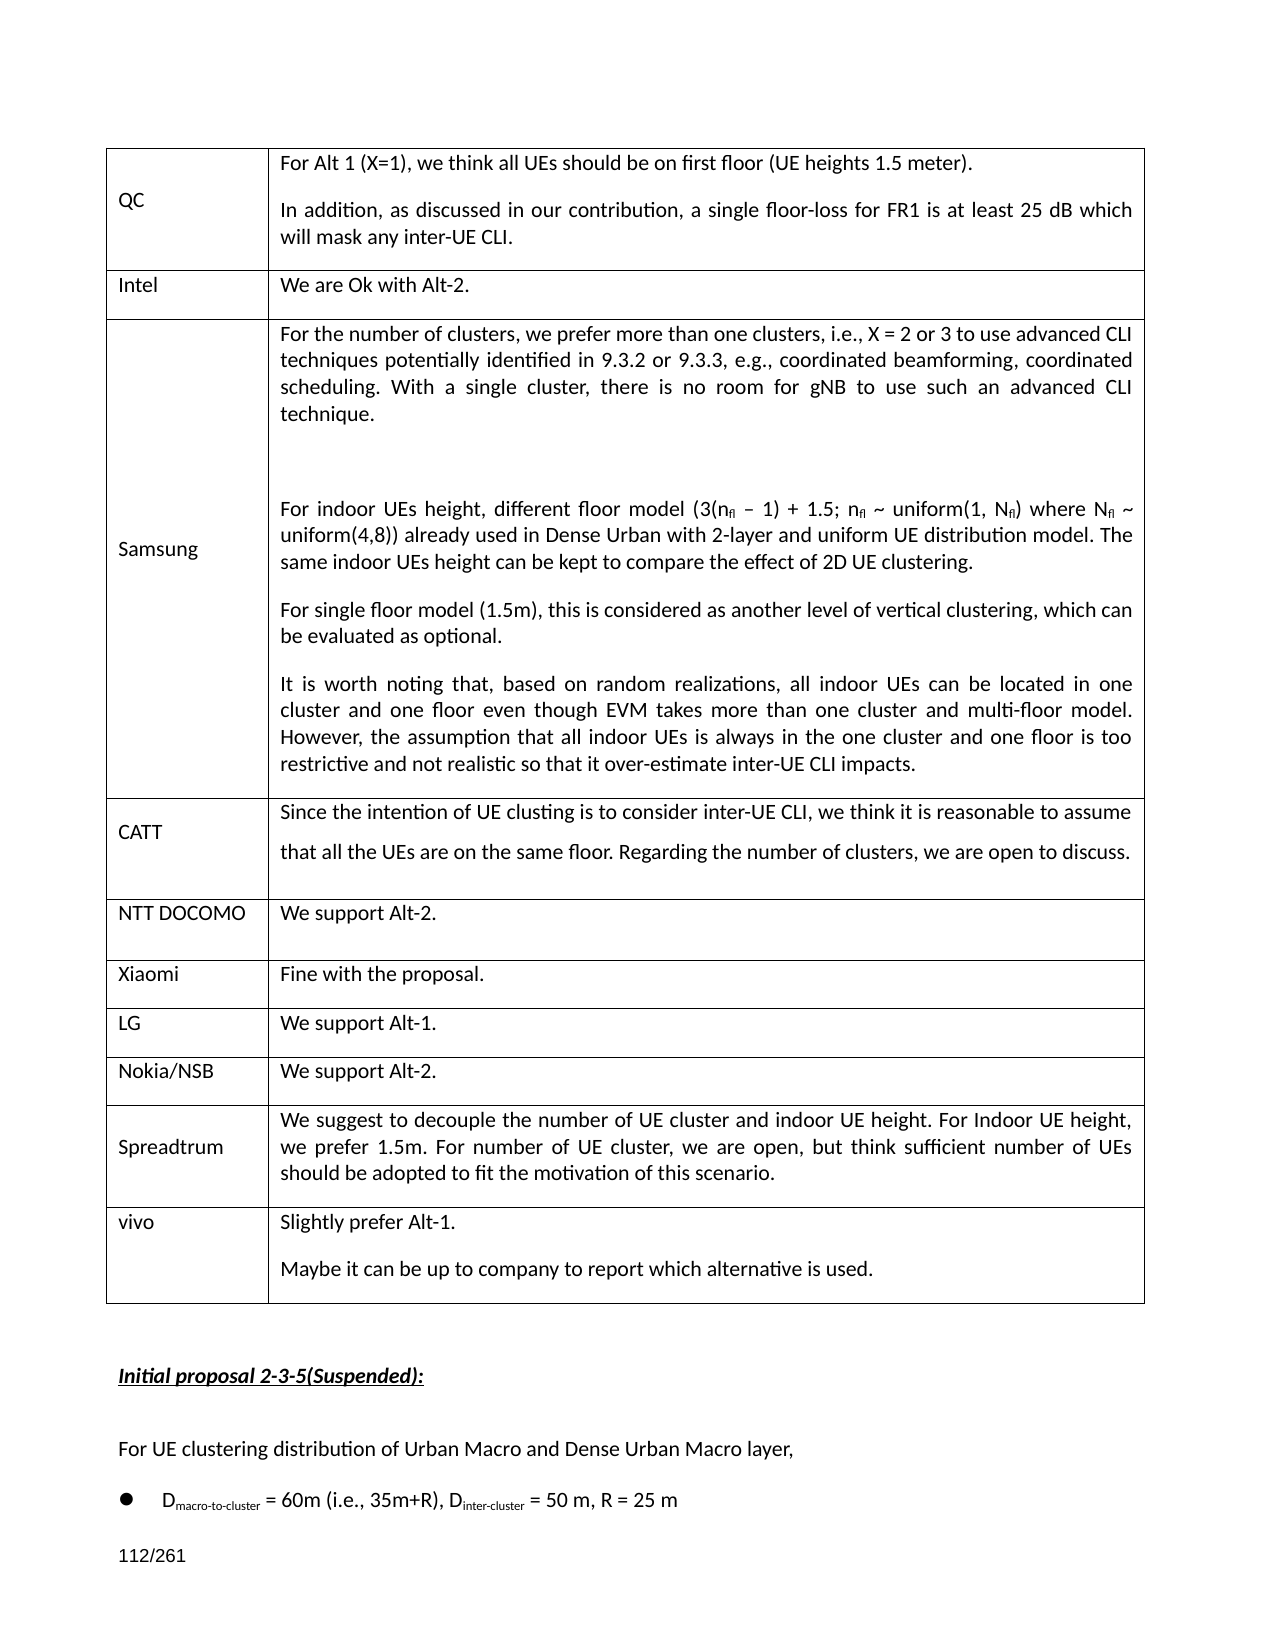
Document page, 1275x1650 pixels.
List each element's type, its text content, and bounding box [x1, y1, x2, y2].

table_cell LG [107, 1009, 268, 1057]
table_cell Intel [107, 271, 268, 319]
table_cell Spreadtrum [107, 1106, 268, 1207]
table_cell For Alt 1 (X=1), we think all UEs should be on first floor (UE heights 1.5 meter). In addition, as discussed in our contribution, a single floor-loss for FR1 is at least 25 dB which will mask any inter-UE CLI. [269, 149, 1144, 270]
table_cell QC [107, 149, 268, 270]
table_cell We are Ok with Alt-2. [269, 271, 1144, 319]
table_cell We support Alt-2. [269, 900, 1144, 959]
table_cell NTT DOCOMO [107, 900, 268, 959]
table_cell Nokia/NSB [107, 1058, 268, 1105]
table_cell CATT [107, 799, 268, 898]
table_cell We support Alt-1. [269, 1009, 1144, 1057]
table_cell Samsung [107, 320, 268, 797]
subtitle Initial proposal 2-3-5(Suspended): [118, 1362, 1157, 1388]
table_cell Slightly prefer Alt-1. Maybe it can be up to company to report which alternative is used. [269, 1208, 1144, 1303]
text For UE clustering distribution of Urban Macro and Dense Urban Macro layer, [118, 1435, 1157, 1462]
list Dmacro-to-cluster = 60m (i.e., 35m+R), Dinter-cluster = 50 m, R = 25 m [118, 1486, 1157, 1513]
table_cell We support Alt-2. [269, 1058, 1144, 1105]
table_cell For the number of clusters, we prefer more than one clusters, i.e., X = 2 or 3 to use advanced CLI techniques potentially identified in 9.3.2 or 9.3.3, e.g., coordinated beamforming, coordinated scheduling. With a single cluster, there is no room for gNB to use such an advanced CLI technique. For indoor UEs height, different floor model (3(nfl – 1) + 1.5; nfl ~ uniform(1, Nfl) where Nfl ~ uniform(4,8)) already used in Dense Urban with 2-layer and uniform UE distribution model. The same indoor UEs height can be kept to compare the effect of 2D UE clustering. For single floor model (1.5m), this is considered as another level of vertical clustering, which can be evaluated as optional. It is worth noting that, based on random realizations, all indoor UEs can be located in one cluster and one floor even though EVM takes more than one cluster and multi-floor model. However, the assumption that all indoor UEs is always in the one cluster and one floor is too restrictive and not realistic so that it over-estimate inter-UE CLI impacts. [269, 320, 1144, 797]
table_cell We suggest to decouple the number of UE cluster and indoor UE height. For Indoor UE height, we prefer 1.5m. For number of UE cluster, we are open, but think sufficient number of UEs should be adopted to fit the motivation of this scenario. [269, 1106, 1144, 1207]
table_cell Since the intention of UE clusting is to consider inter-UE CLI, we think it is reasonable to assume that all the UEs are on the same floor. Regarding the number of clusters, we are open to discuss. [269, 799, 1144, 898]
table_cell vivo [107, 1208, 268, 1303]
table_cell Xiaomi [107, 961, 268, 1008]
table_cell Fine with the proposal. [269, 961, 1144, 1008]
